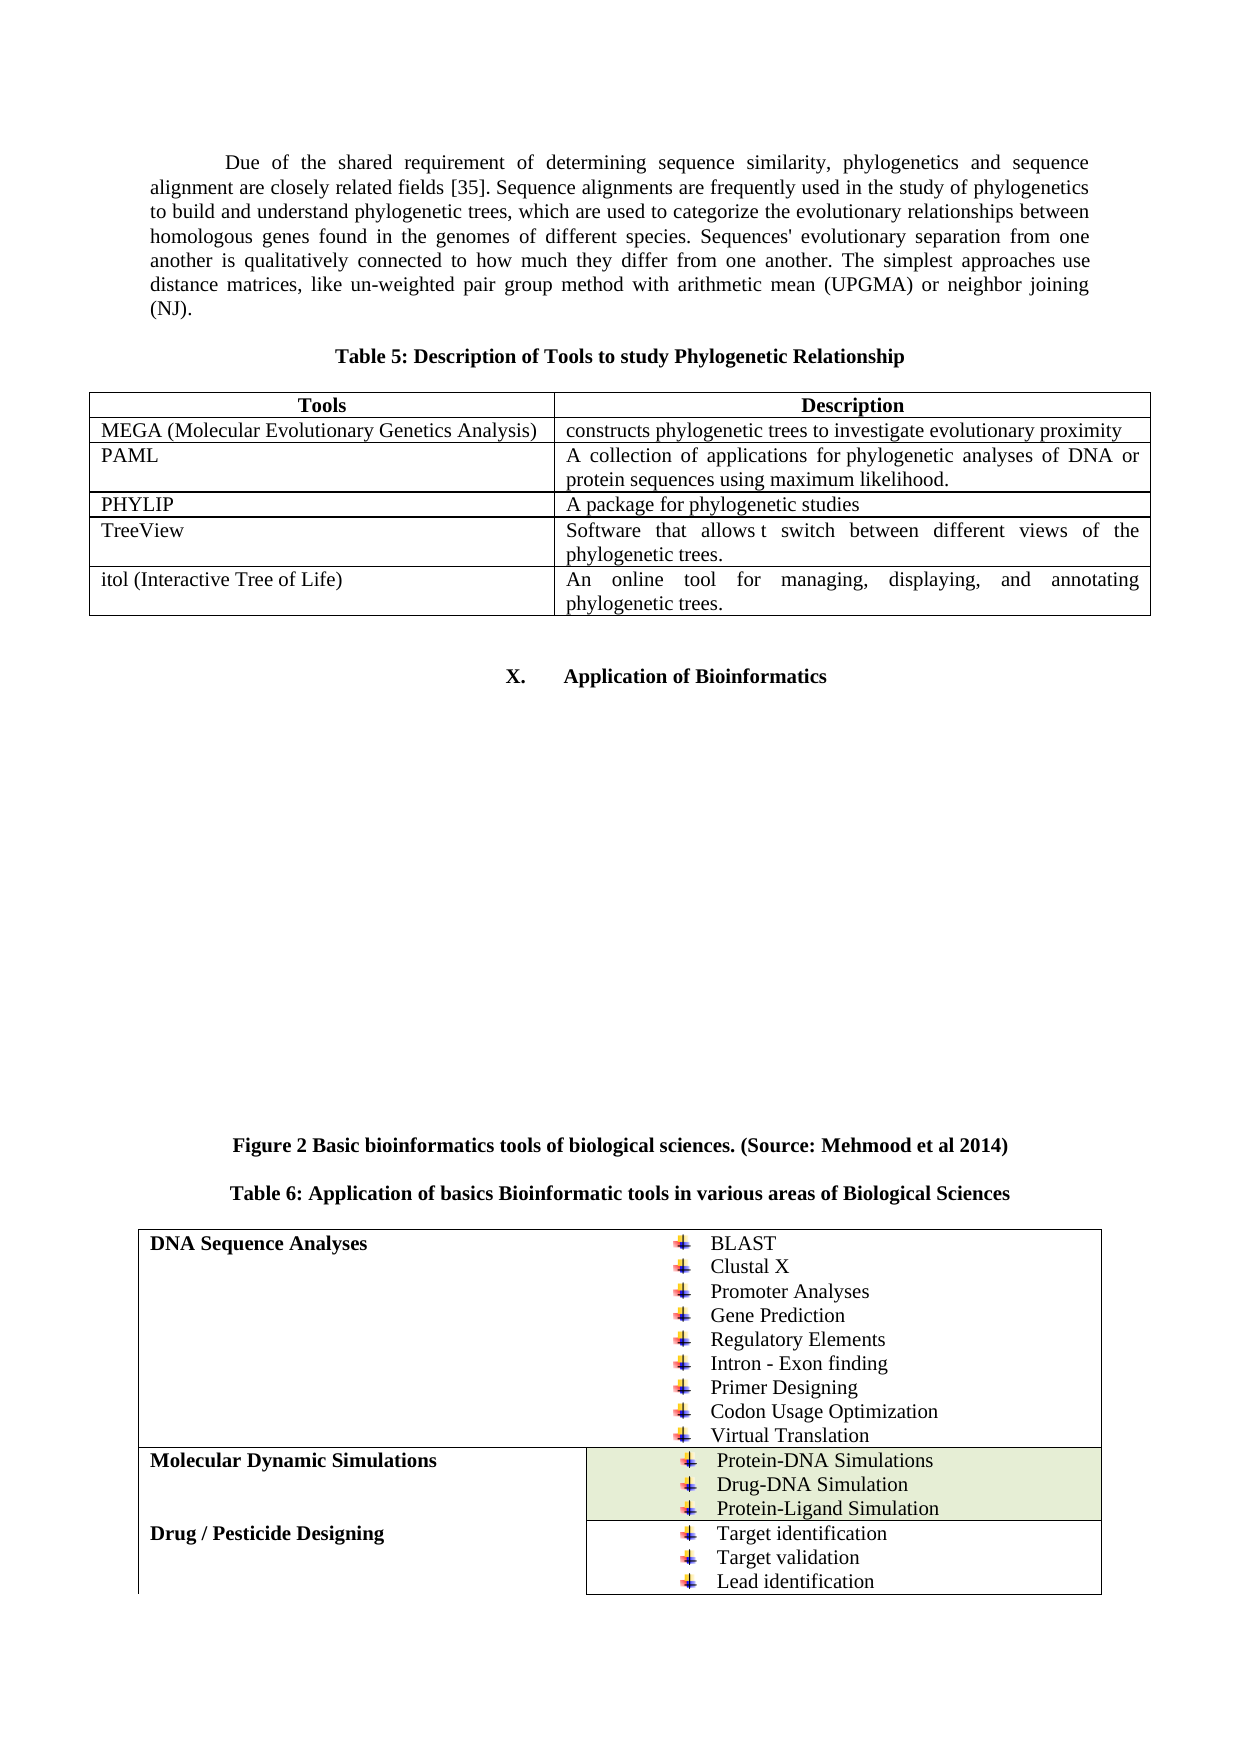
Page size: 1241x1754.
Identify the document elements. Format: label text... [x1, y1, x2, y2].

table_cell Protein-DNA Simulations Drug-DNA Simulation Protein-Ligand Simulation [587, 1448, 1101, 1520]
picture [680, 1572, 697, 1589]
text Table 5: Description of Tools to study Phylogenetic Relationship [150, 344, 1090, 368]
list Application of Bioinformatics [262, 664, 1090, 688]
text Due of the shared requirement of determining sequence similarity, phylogenetics and sequence alignment are closely related fields [35]. Sequence alignments are frequently used in the study of phylogenetics to build and understand phylogenetic trees, which are used to categorize the evolutionary relationships between homologous genes found in the genomes of different species. Sequences' evolutionary separation from one another is qualitatively connected to how much they differ from one another. The simplest approaches use distance matrices, like un-weighted pair group method with arithmetic mean (UPGMA) or neighbor joining (NJ). [150, 150, 1090, 320]
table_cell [139, 1520, 586, 1593]
picture [680, 1524, 697, 1541]
text Figure 2 Basic bioinformatics tools of biological sciences. (Source: Mehmood et al 2014) [150, 1133, 1090, 1157]
table_cell MEGA (Molecular Evolutionary Genetics Analysis) [90, 418, 554, 442]
picture [673, 1425, 691, 1443]
table_cell A package for phylogenetic studies [555, 493, 1150, 516]
picture [673, 1353, 691, 1371]
table_cell Molecular Dynamic Simulations [139, 1448, 586, 1520]
picture [680, 1499, 697, 1516]
picture [680, 1450, 697, 1468]
table_cell TreeView [90, 518, 554, 566]
table_cell A collection of applications for phylogenetic analyses of DNA or protein sequences using maximum likelihood. [555, 443, 1150, 491]
picture [673, 1377, 691, 1395]
table_cell constructs phylogenetic trees to investigate evolutionary proximity [555, 418, 1150, 442]
table_header DNA Sequence Analyses [139, 1230, 587, 1447]
picture [673, 1233, 691, 1250]
picture [673, 1401, 691, 1419]
picture [673, 1329, 691, 1347]
picture [680, 1475, 697, 1492]
table_header BLAST Clustal X Promoter Analyses Gene Prediction Regulatory Elements Intron - Exon finding Primer Designing Codon Usage Optimization Virtual Translation [587, 1230, 1101, 1447]
table_cell PHYLIP [90, 493, 554, 516]
table_cell Software that allows t switch between different views of the phylogenetic trees. [555, 518, 1150, 566]
picture [673, 1305, 691, 1322]
table_header Tools [90, 393, 554, 417]
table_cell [587, 1521, 1101, 1593]
table_header Description [555, 393, 1150, 417]
table_cell itol (Interactive Tree of Life) [90, 567, 554, 615]
picture [673, 1281, 691, 1299]
text Table 6: Application of basics Bioinformatic tools in various areas of Biological Sciences [150, 1181, 1090, 1205]
picture [673, 1257, 691, 1274]
table_cell PAML [90, 443, 554, 491]
table_cell An online tool for managing, displaying, and annotating phylogenetic trees. [555, 567, 1150, 615]
picture [680, 1548, 697, 1565]
